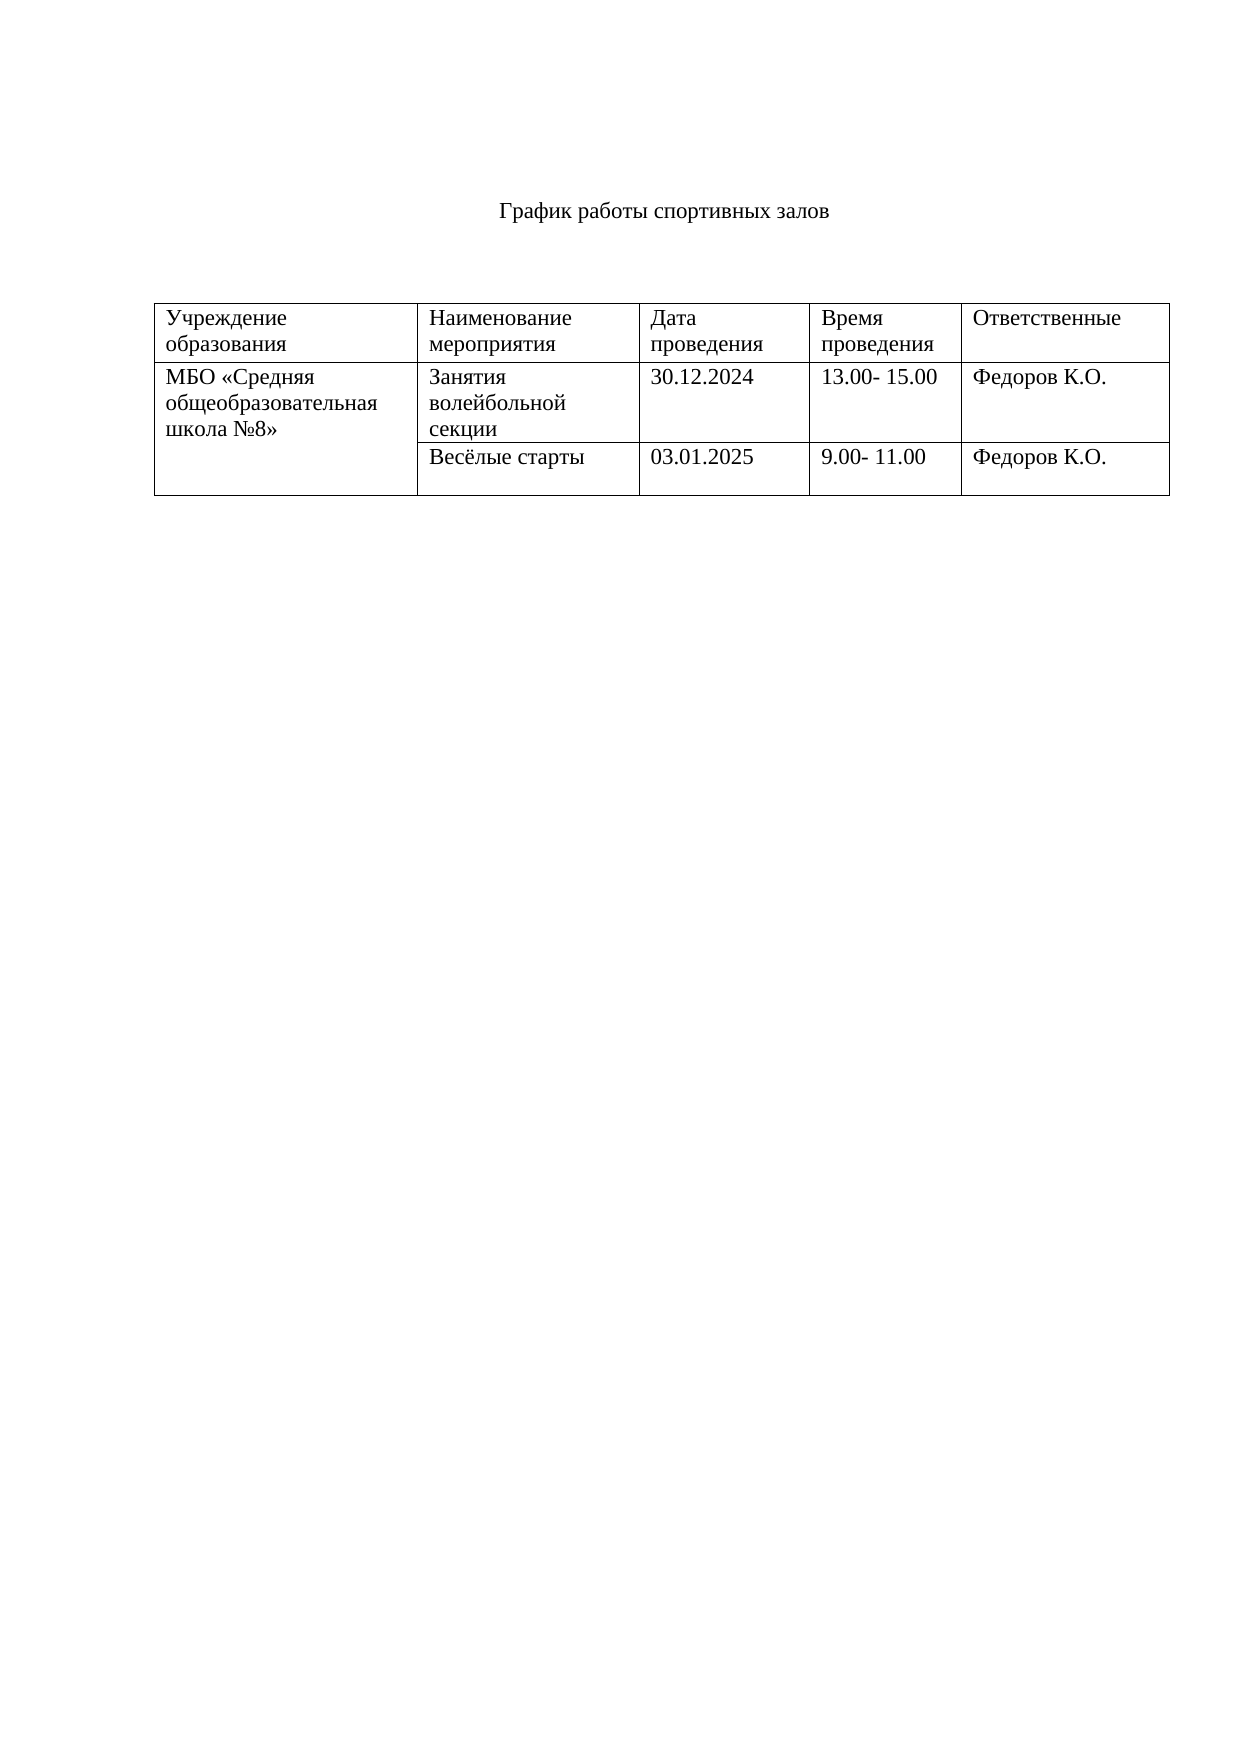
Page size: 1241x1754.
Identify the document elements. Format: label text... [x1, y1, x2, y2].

table_cell 13.00- 15.00 [810, 363, 961, 442]
table_cell 30.12.2024 [640, 363, 809, 442]
table_cell Весёлые старты [418, 443, 639, 495]
table_header Дата проведения [640, 304, 809, 362]
table_cell Федоров К.О. [962, 363, 1169, 442]
table_cell Занятия волейбольной секции [418, 363, 639, 442]
table_header Наименование мероприятия [418, 304, 639, 362]
table_cell 9.00- 11.00 [810, 443, 961, 495]
table_cell Федоров К.О. [962, 443, 1169, 495]
table_cell 03.01.2025 [640, 443, 809, 495]
table_cell МБО «Средняя общеобразовательная школа №8» [155, 363, 417, 495]
table_header Время проведения [810, 304, 961, 362]
text График работы спортивных залов [177, 197, 1152, 223]
table_header Учреждение образования [155, 304, 417, 362]
table_header Ответственные [962, 304, 1169, 362]
